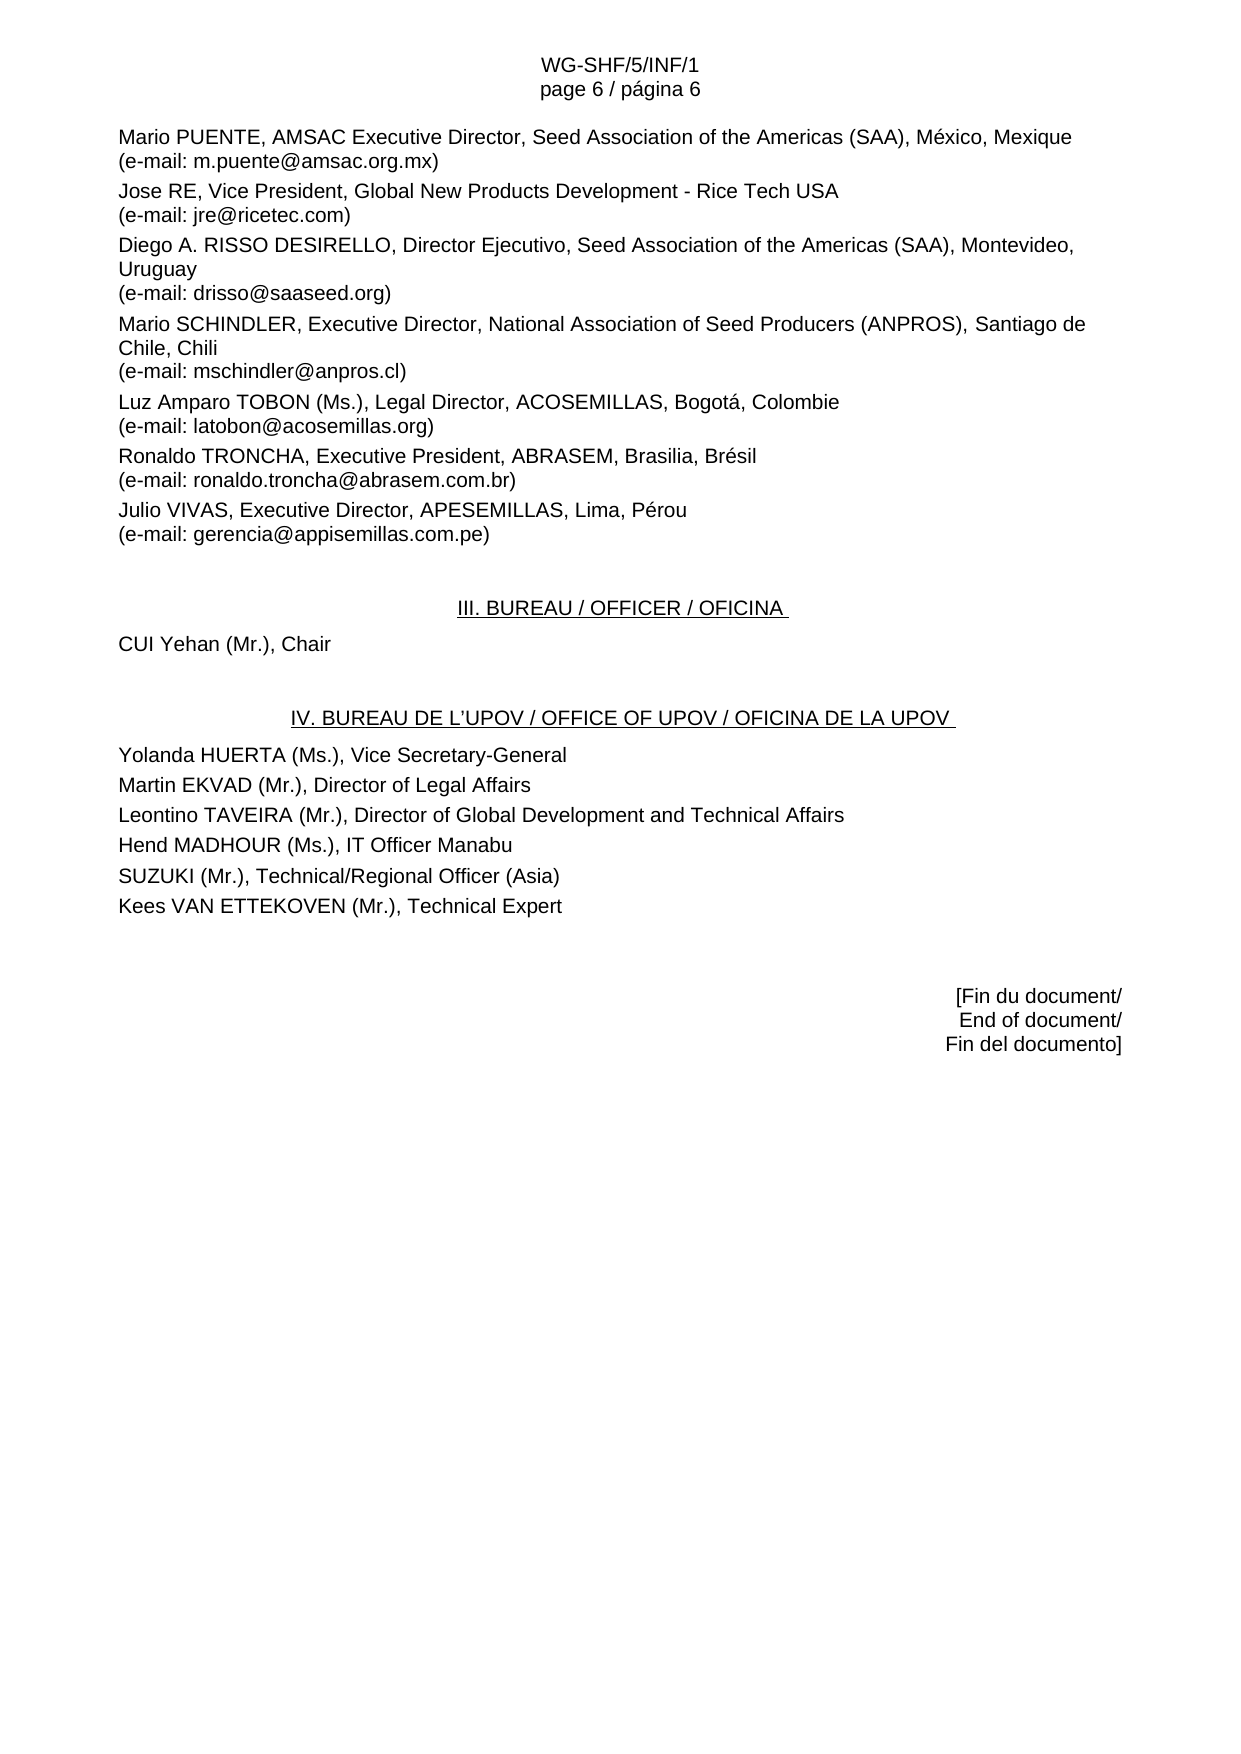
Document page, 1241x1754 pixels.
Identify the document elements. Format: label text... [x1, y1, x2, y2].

text Luz Amparo TOBON (Ms.), Legal Director, ACOSEMILLAS, Bogotá, Colombie (e-mail: latobon@acosemillas.org) [118, 389, 1122, 437]
text Jose RE, Vice President, Global New Products Development - Rice Tech USA (e-mail: jre@ricetec.com) [118, 179, 1122, 227]
text Julio VIVAS, Executive Director, APESEMILLAS, Lima, Pérou (e-mail: gerencia@appisemillas.com.pe) [118, 498, 1122, 546]
text Mario PUENTE, AMSAC Executive Director, Seed Association of the Americas (SAA), México, Mexique (e-mail: m.puente@amsac.org.mx) [118, 125, 1122, 173]
subtitle III. BUREAU / OFFICER / OFICINA [118, 596, 1122, 620]
text Leontino TAVEIRA (Mr.), Director of Global Development and Technical Affairs [118, 803, 1122, 827]
text Diego A. RISSO DESIRELLO, Director Ejecutivo, Seed Association of the Americas (SAA), Montevideo, Uruguay (e-mail: drisso@saaseed.org) [118, 233, 1122, 305]
subtitle IV. BUREAU DE L’UPOV / OFFICE OF UPOV / OFICINA DE LA UPOV [118, 706, 1122, 730]
text CUI Yehan (Mr.), Chair [118, 632, 1122, 656]
text Yolanda HUERTA (Ms.), Vice Secretary-General [118, 743, 1122, 767]
text SUZUKI (Mr.), Technical/Regional Officer (Asia) [118, 863, 1122, 887]
text Hend MADHOUR (Ms.), IT Officer Manabu [118, 833, 1122, 857]
text Ronaldo TRONCHA, Executive President, ABRASEM, Brasilia, Brésil (e-mail: ronaldo.troncha@abrasem.com.br) [118, 444, 1122, 492]
text Mario SCHINDLER, Executive Director, National Association of Seed Producers (ANPROS), Santiago de Chile, Chili (e-mail: mschindler@anpros.cl) [118, 311, 1122, 383]
text [Fin du document/ End of document/ Fin del documento] [118, 984, 1122, 1056]
text Kees VAN ETTEKOVEN (Mr.), Technical Expert [118, 894, 1122, 918]
text Martin EKVAD (Mr.), Director of Legal Affairs [118, 773, 1122, 797]
